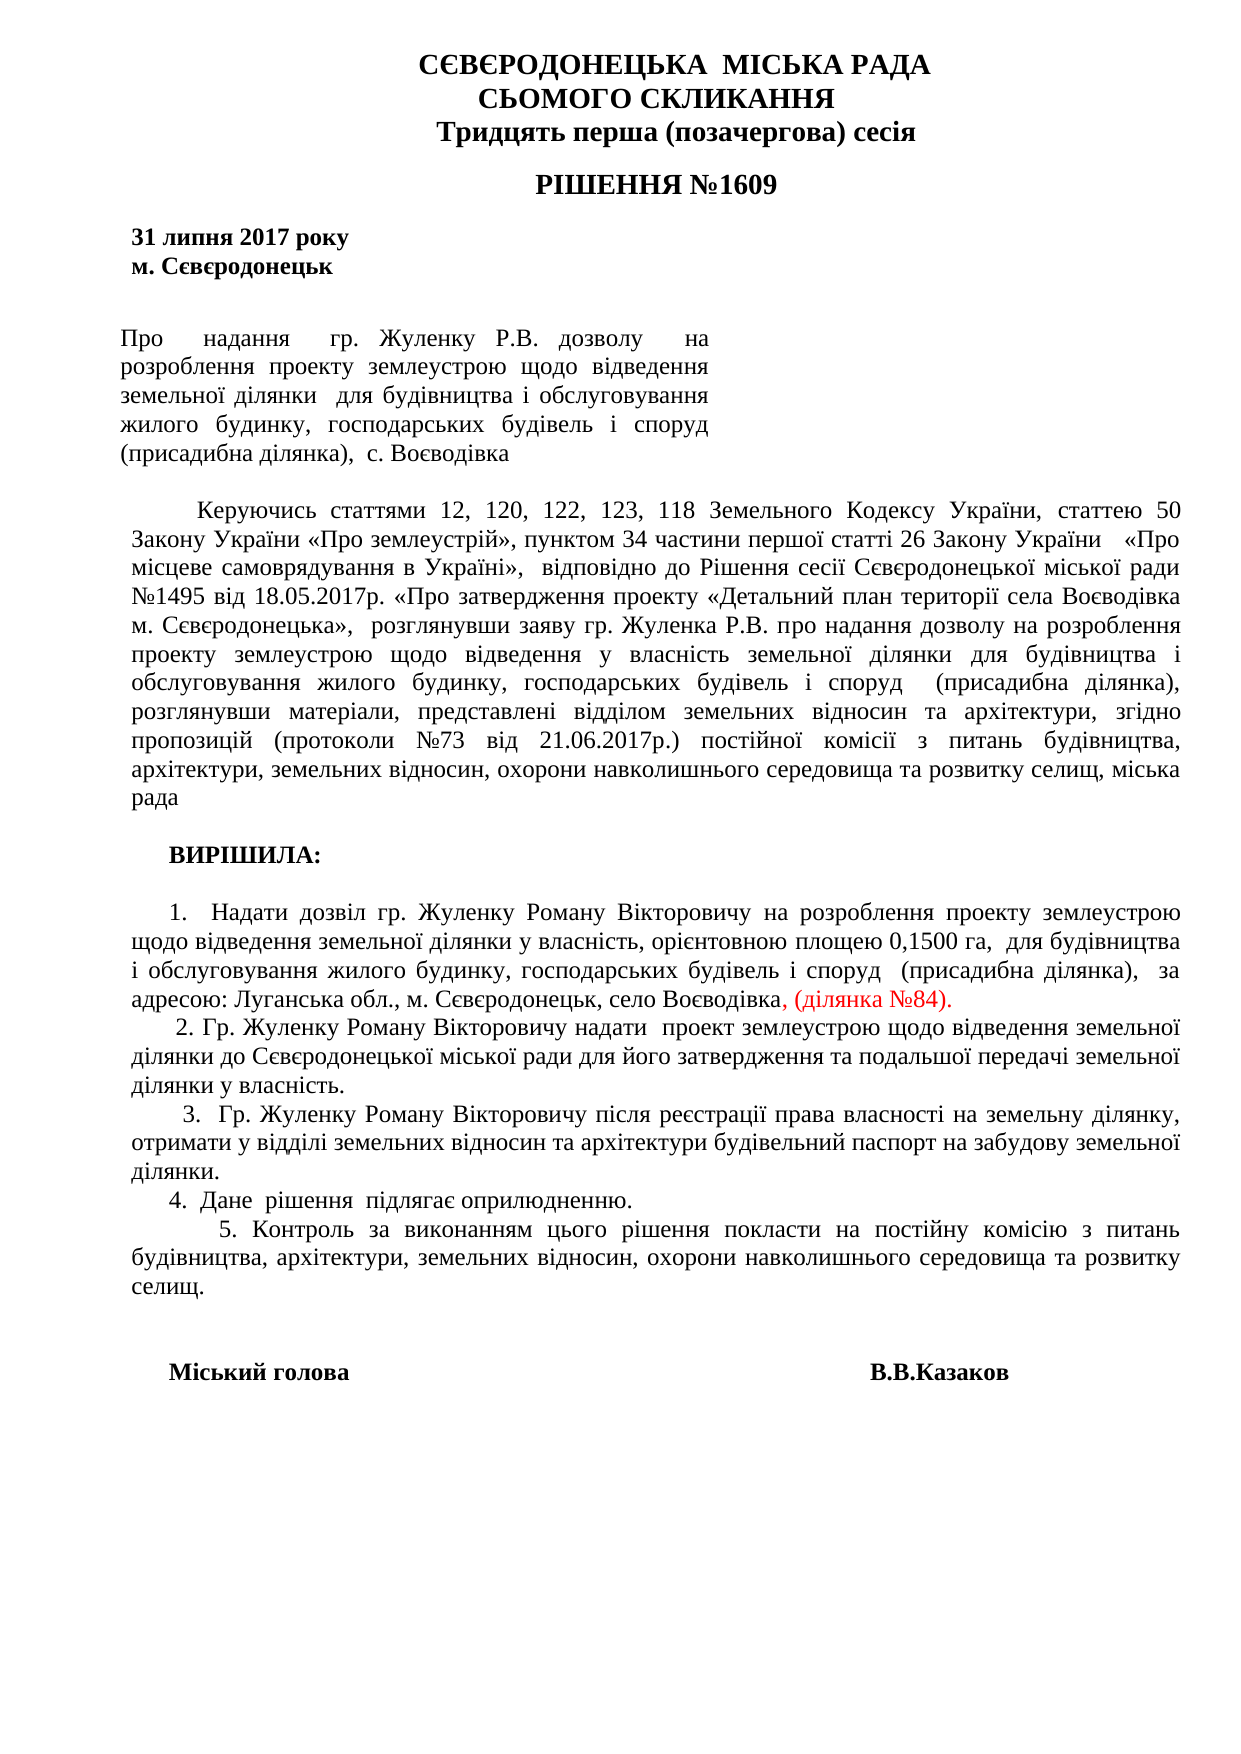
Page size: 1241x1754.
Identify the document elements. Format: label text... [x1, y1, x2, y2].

text 2. Гр. Жуленку Роману Вікторовичу надати проект землеустрою щодо відведення земельної ділянки до Сєвєродонецької міської ради для його затвердження та подальшої передачі земельної ділянки у власність. [131, 1012, 1181, 1099]
text Міський голова В.В.Казаков [169, 1357, 1181, 1386]
text 5. Контроль за виконанням цього рішення покласти на постійну комісію з питань будівництва, архітектури, земельних відносин, охорони навколишнього середовища та розвитку селищ. [131, 1214, 1181, 1300]
text 1. Надати дозвіл гр. Жуленку Роману Вікторовичу на розроблення проекту землеустрою щодо відведення земельної ділянки у власність, орієнтовною площею 0,1500 га, для будівництва і обслуговування жилого будинку, господарських будівель і споруд (присадибна ділянка), за адресою: Луганська обл., м. Сєвєродонецьк, село Воєводівка, (ділянка №84). [131, 897, 1181, 1012]
text м. Сєвєродонецьк [131, 251, 1181, 280]
text Керуючись статтями 12, 120, 122, 123, 118 Земельного Кодексу України, статтею 50 Закону України «Про землеустрій», пунктом 34 частини першої статті 26 Закону України «Про місцеве самоврядування в Україні», відповідно до Рішення сесії Сєвєродонецької міської ради №1495 від 18.05.2017р. «Про затвердження проекту «Детальний план території села Воєводівка м. Сєвєродонецька», розглянувши заяву гр. Жуленка Р.В. про надання дозволу на розроблення проекту землеустрою щодо відведення у власність земельної ділянки для будівництва і обслуговування жилого будинку, господарських будівель і споруд (присадибна ділянка), розглянувши матеріали, представлені відділом земельних відносин та архітектури, згідно пропозицій (протоколи №73 від 21.06.2017р.) постійної комісії з питань будівництва, архітектури, земельних відносин, охорони навколишнього середовища та розвитку селищ, міська рада [131, 495, 1181, 811]
text Тридцять перша (позачергова) сесія [131, 114, 1221, 148]
text 3. Гр. Жуленку Роману Вікторовичу після реєстрації права власності на земельну ділянку, отримати у відділі земельних відносин та архітектури будівельний паспорт на забудову земельної ділянки. [131, 1099, 1181, 1185]
table_header Про надання гр. Жуленку Р.В. дозволу на розроблення проекту землеустрою щодо відведення земельної ділянки для будівництва і обслуговування жилого будинку, господарських будівель і споруд (присадибна ділянка), с. Воєводівка [109, 323, 720, 495]
text 31 липня 2017 року [131, 222, 576, 251]
subtitle СЬОМОГО СКЛИКАННЯ [131, 81, 1181, 114]
subtitle СЄВЄРОДОНЕЦЬКА МІСЬКА РАДА [131, 47, 1181, 81]
text ВИРІШИЛА: [131, 840, 1181, 869]
text 4. Дане рішення підлягає оприлюдненню. [131, 1185, 1181, 1214]
subtitle РІШЕННЯ №1609 [131, 167, 1181, 201]
